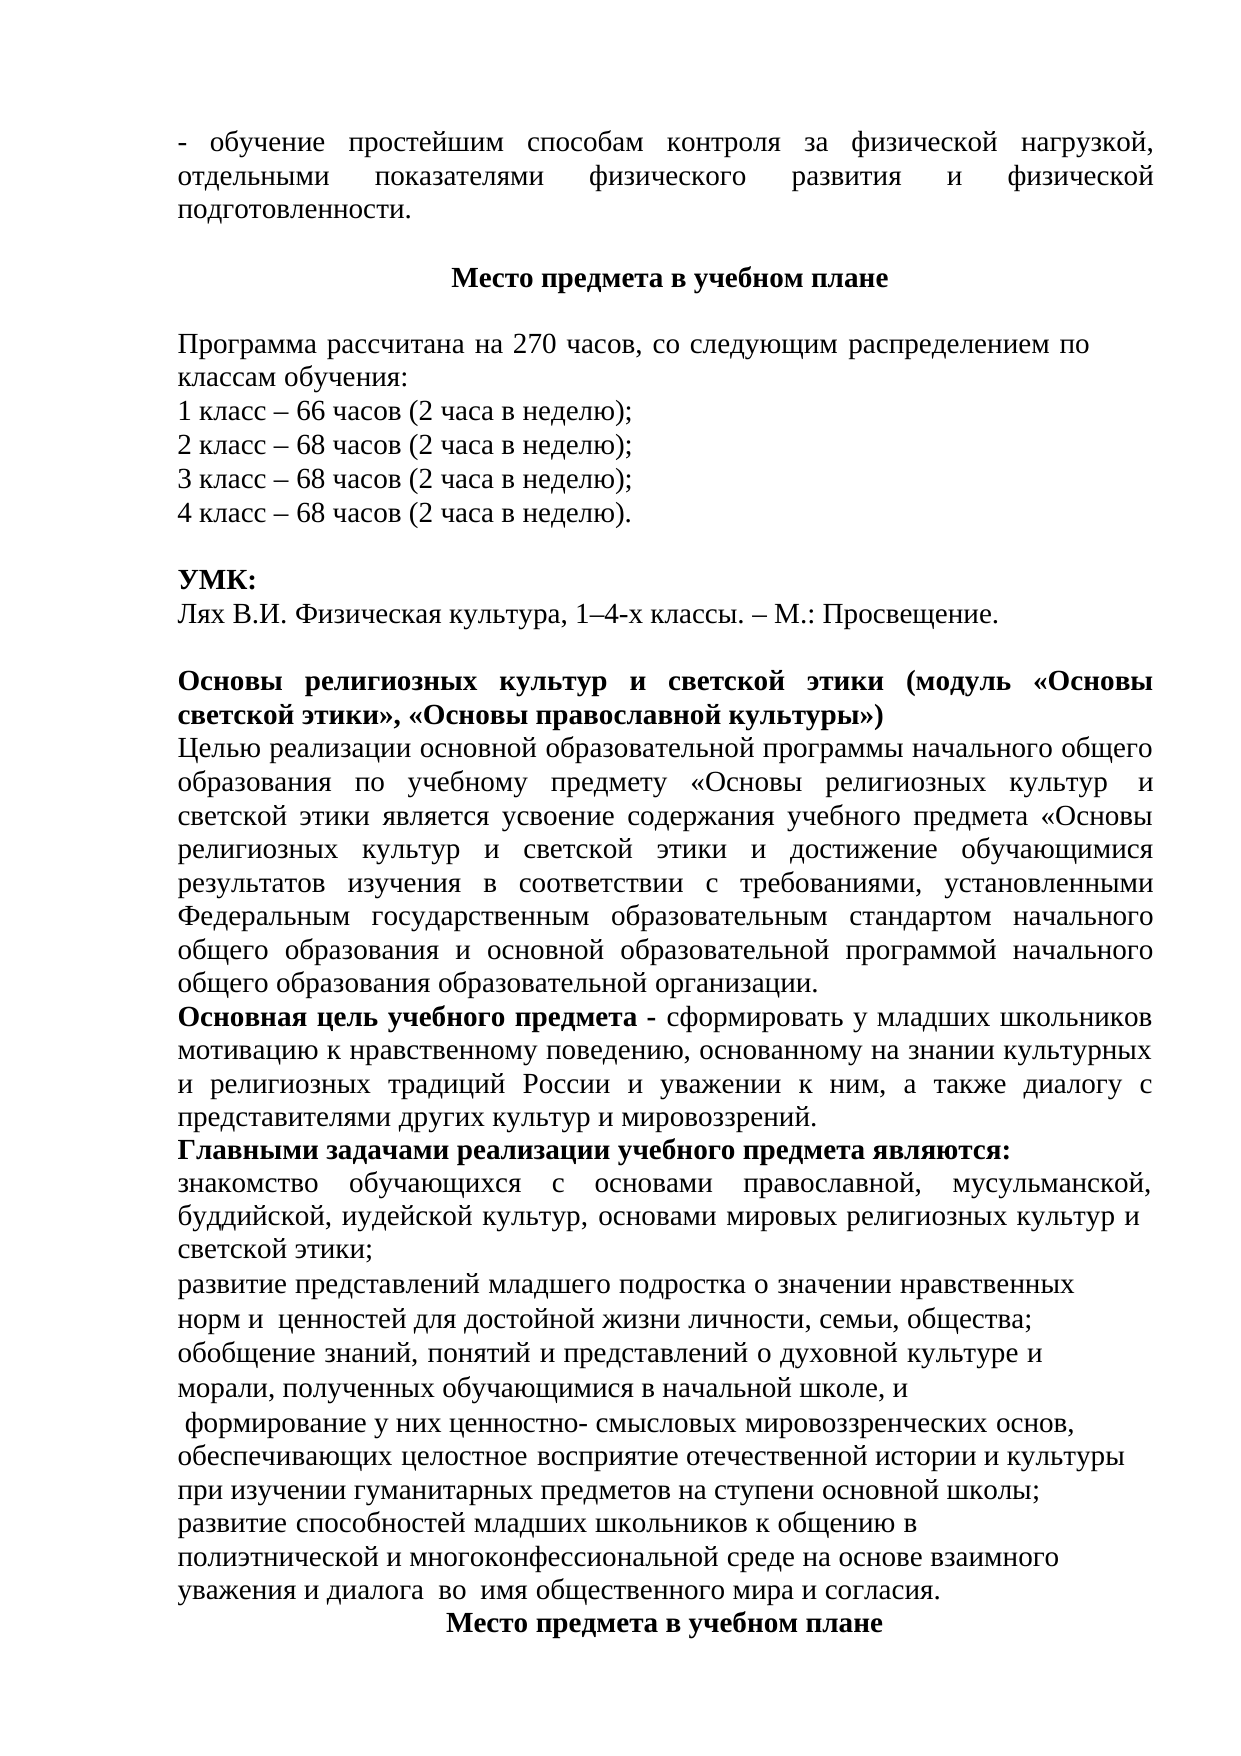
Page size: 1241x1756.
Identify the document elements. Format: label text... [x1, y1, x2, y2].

text Целью реализации основной образовательной программы начального общего образования по учебному предмету «Основы религиозных культур и светской этики является усвоение содержания учебного предмета «Основы религиозных культур и светской этики и достижение обучающимися результатов изучения в соответствии с требованиями, установленными Федеральным государственным образовательным стандартом начального общего образования и основной образовательной программой начального общего образования образовательной организации. [177, 731, 1154, 999]
subtitle Место предмета в учебном плане [446, 1606, 1240, 1639]
list обучение простейшим способам контроля за физической нагрузкой, отдельными показателями физического развития и физической подготовленности. [177, 124, 1154, 225]
text Лях В.И. Физическая культура, 1–4-х классы. – М.: Просвещение. [177, 596, 1240, 629]
list класс – 66 часов (2 часа в неделю); [177, 393, 1240, 427]
text Основная цель учебного предмета - сформировать у младших школьников мотивацию к нравственному поведению, основанному на знании культурных и религиозных традиций России и уважении к ним, а также диалогу с представителями других культур и мировоззрений. [177, 999, 1153, 1133]
list класс – 68 часов (2 часа в неделю); [177, 461, 1240, 495]
list класс – 68 часов (2 часа в неделю). [177, 495, 1240, 528]
subtitle Место предмета в учебном плане [451, 260, 1240, 293]
text формирование у них ценностно- смысловых мировоззренческих основ, обеспечивающих целостное восприятие отечественной истории и культуры при изучении гуманитарных предметов на ступени основной школы; [177, 1405, 1153, 1505]
text Программа рассчитана на 270 часов, со следующим распределением по классам обучения: [177, 327, 1144, 393]
text морали, полученных обучающимися в начальной школе, и [177, 1370, 1153, 1403]
text развитие способностей младших школьников к общению в полиэтнической и многоконфессиональной среде на основе взаимного уважения и диалога во имя общественного мира и согласия. [177, 1505, 1108, 1606]
list класс – 68 часов (2 часа в неделю); [177, 427, 1240, 461]
subtitle Основы религиозных культур и светской этики (модуль «Основы светской этики», «Основы православной культуры») [177, 663, 1153, 731]
subtitle УМК: [177, 562, 1240, 596]
text развитие представлений младшего подростка о значении нравственных [177, 1266, 1153, 1300]
text норм и ценностей для достойной жизни личности, семьи, общества; обобщение знаний, понятий и представлений о духовной культуре и [177, 1301, 1153, 1368]
text знакомство обучающихся с основами православной, мусульманской, буддийской, иудейской культур, основами мировых религиозных культур и светской этики; [177, 1166, 1151, 1265]
subtitle Главными задачами реализации учебного предмета являются: [177, 1133, 1240, 1166]
